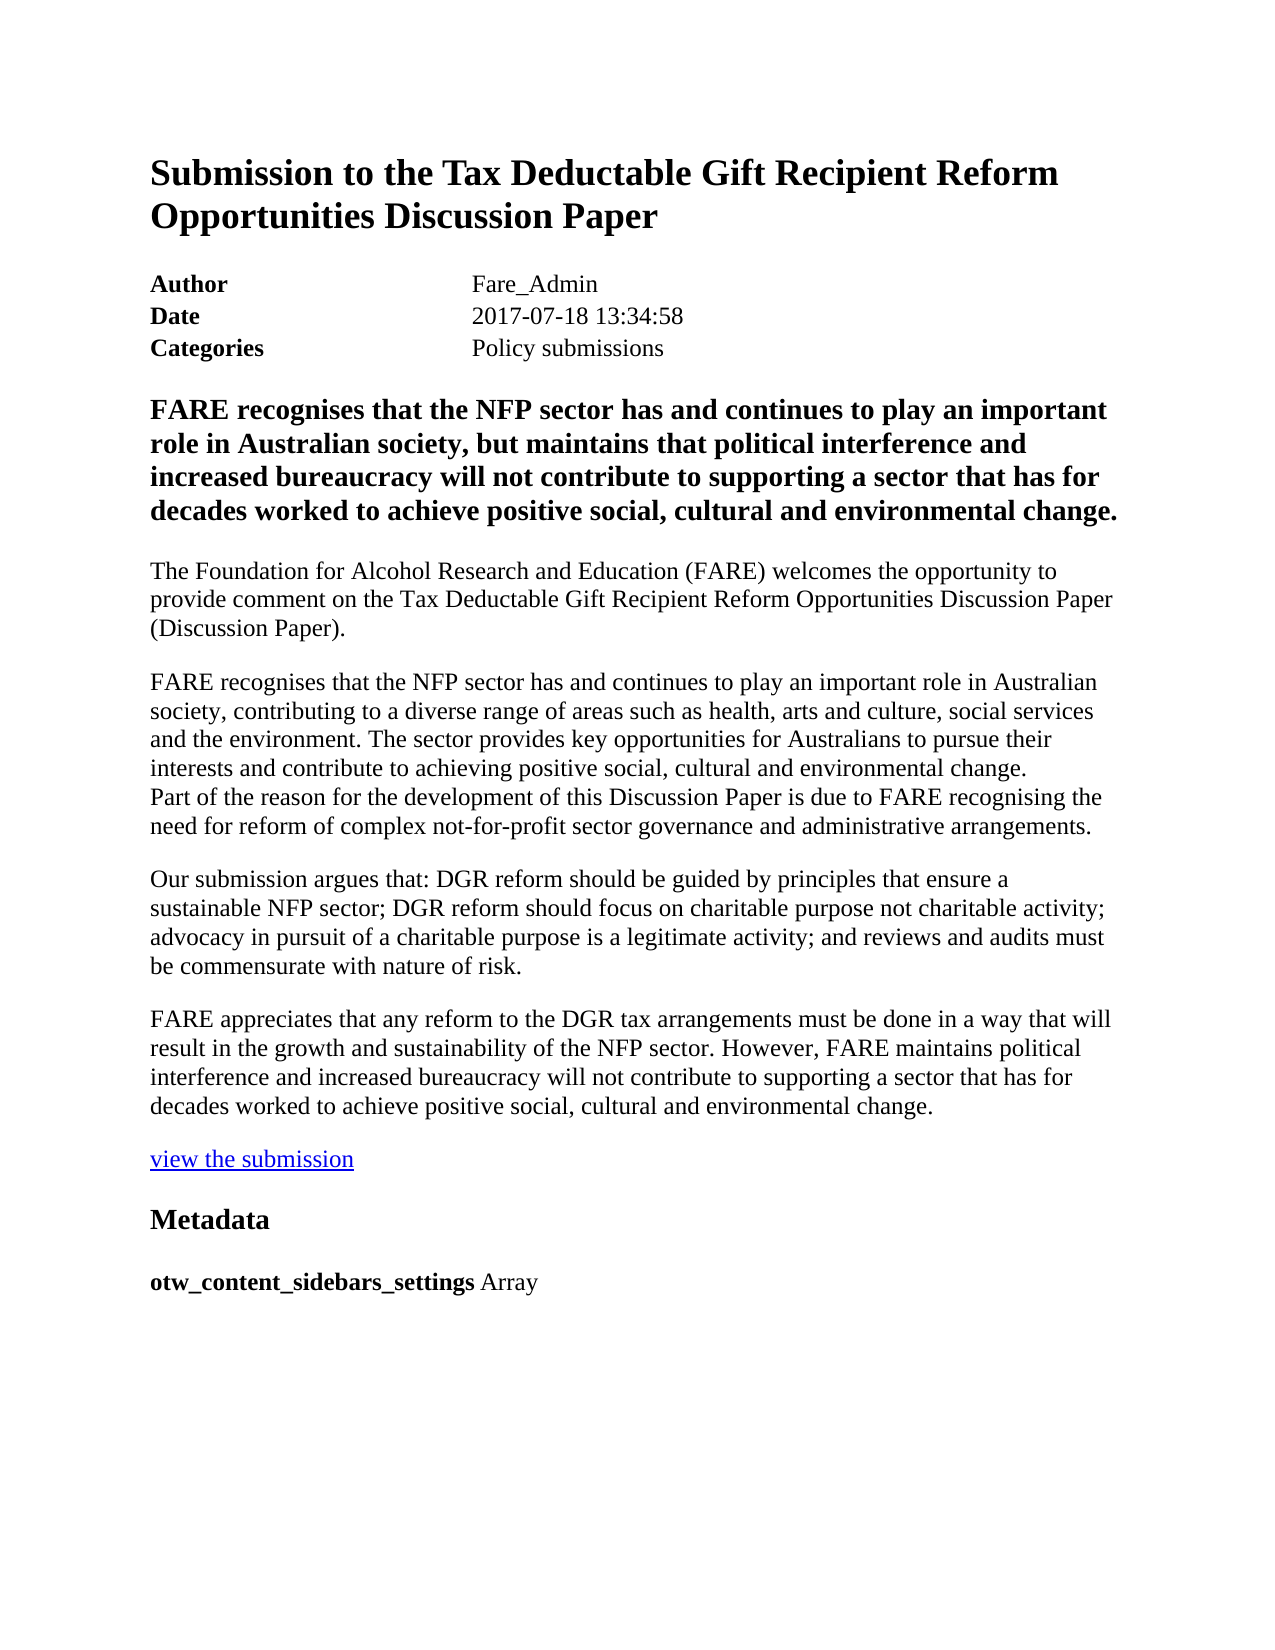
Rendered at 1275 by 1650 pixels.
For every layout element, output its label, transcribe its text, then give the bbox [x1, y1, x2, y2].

subtitle Submission to the Tax Deductable Gift Recipient Reform Opportunities Discussion Paper [150, 150, 1125, 236]
text view the submission [150, 1144, 1125, 1173]
table_header Author [149, 268, 470, 299]
text FARE appreciates that any reform to the DGR tax arrangements must be done in a way that will result in the growth and sustainability of the NFP sector. However, FARE maintains political interference and increased bureaucracy will not contribute to supporting a sector that has for decades worked to achieve positive social, cultural and environmental change. [150, 1004, 1125, 1119]
table_cell 2017-07-18 13:34:58 [470, 299, 1123, 331]
text The Foundation for Alcohol Research and Education (FARE) welcomes the opportunity to provide comment on the Tax Deductable Gift Recipient Reform Opportunities Discussion Paper (Discussion Paper). [150, 556, 1125, 642]
text FARE recognises that the NFP sector has and continues to play an important role in Australian society, contributing to a diverse range of areas such as health, arts and culture, social services and the environment. The sector provides key opportunities for Australians to pursue their interests and contribute to achieving positive social, cultural and environmental change. Part of the reason for the development of this Discussion Paper is due to FARE recognising the need for reform of complex not-for-profit sector governance and administrative arrangements. [150, 667, 1125, 839]
table_cell Date [149, 299, 470, 331]
table_cell Policy submissions [470, 331, 1123, 363]
table_header Fare_Admin [470, 268, 1123, 299]
text Our submission argues that: DGR reform should be guided by principles that ensure a sustainable NFP sector; DGR reform should focus on charitable purpose not charitable activity; advocacy in pursuit of a charitable purpose is a legitimate activity; and reviews and audits must be commensurate with nature of risk. [150, 864, 1125, 979]
table_header Array [478, 1265, 1123, 1297]
table_header otw_content_sidebars_settings [149, 1265, 478, 1297]
subtitle FARE recognises that the NFP sector has and continues to play an important role in Australian society, but maintains that political interference and increased bureaucracy will not contribute to supporting a sector that has for decades worked to achieve positive social, cultural and environmental change. [150, 392, 1125, 526]
subtitle Metadata [150, 1202, 1125, 1236]
table_cell Categories [149, 331, 470, 363]
